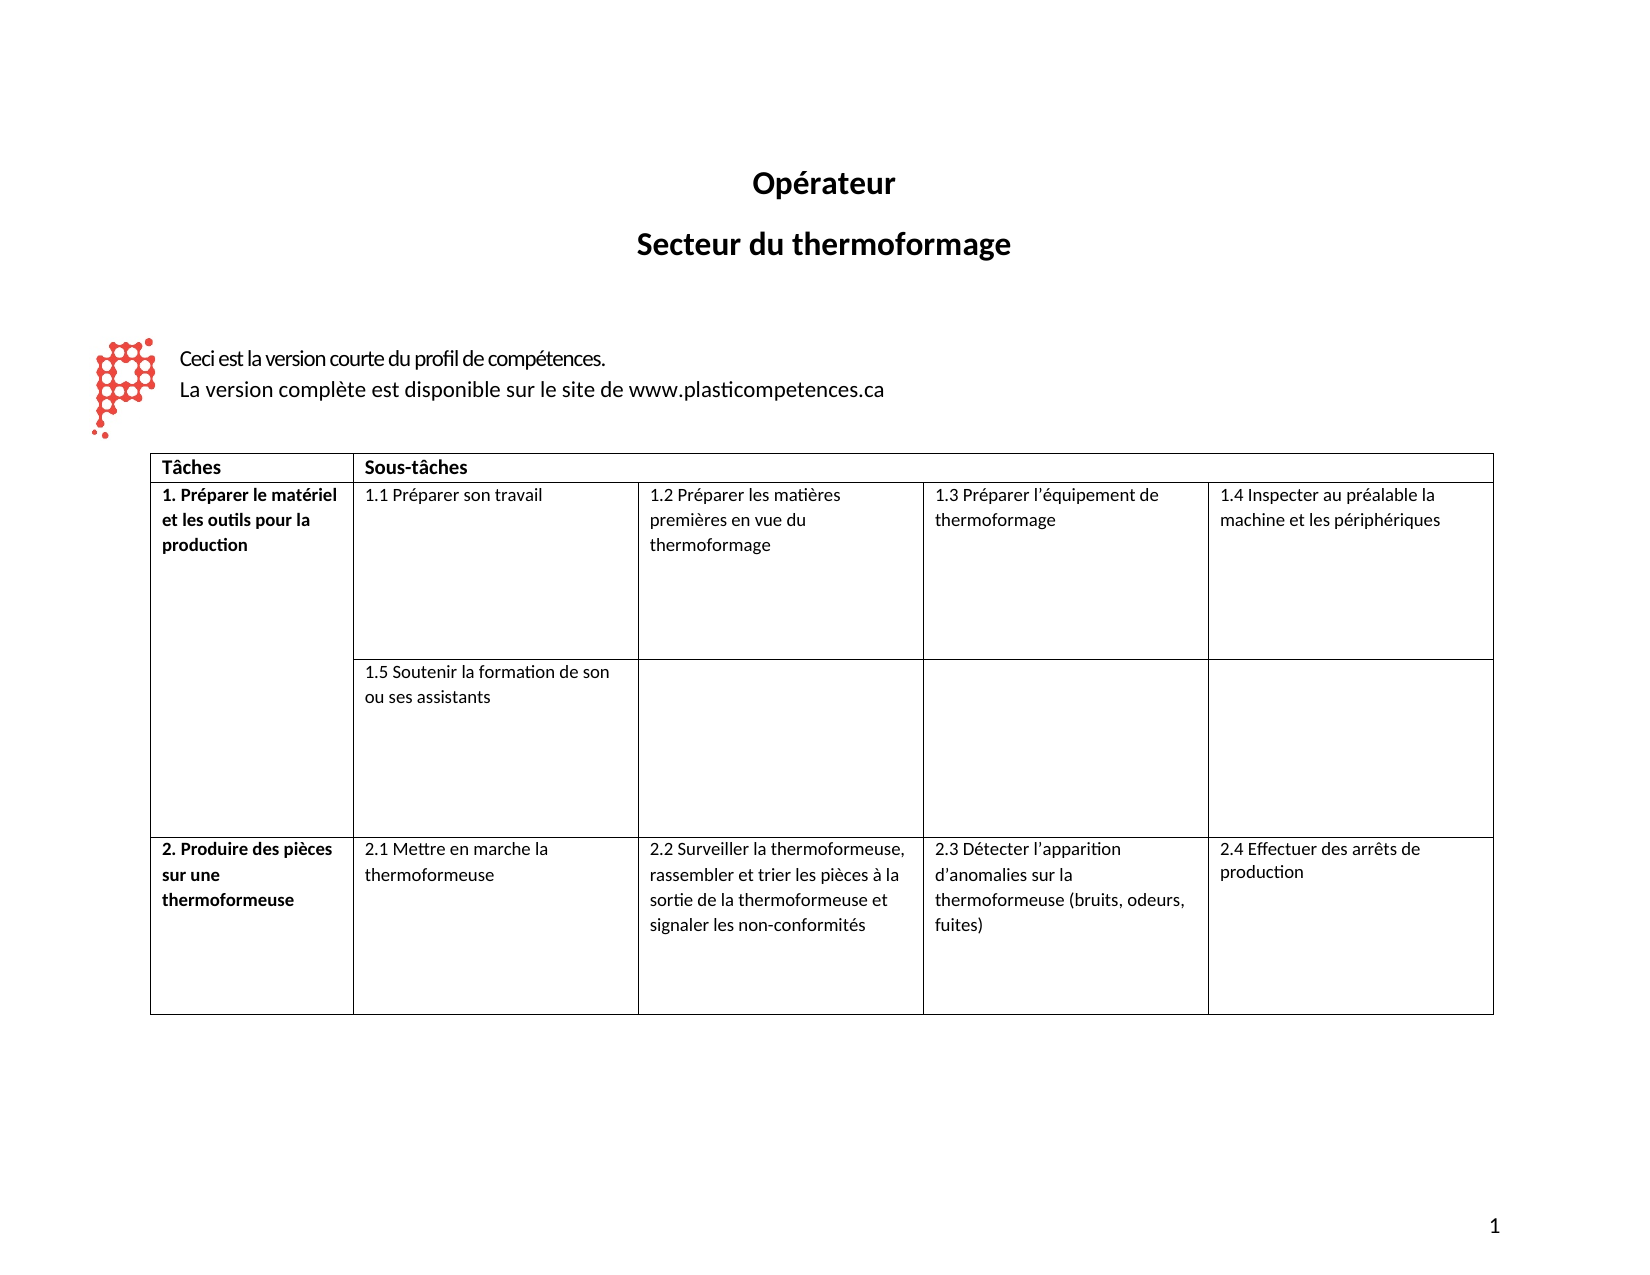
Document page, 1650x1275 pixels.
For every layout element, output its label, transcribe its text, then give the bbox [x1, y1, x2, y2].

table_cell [151, 838, 353, 1014]
table_cell 1.1 Préparer son travail [354, 483, 638, 659]
table_cell 1.4 Inspecter au préalable la machine et les périphériques [1209, 483, 1493, 659]
table_header Tâches [151, 454, 353, 482]
table_cell [639, 660, 923, 837]
table_cell 1.3 Préparer l’équipement de thermoformage [924, 483, 1208, 659]
table_cell 2.2 Surveiller la thermoformeuse, rassembler et trier les pièces à la sortie de la thermoformeuse et signaler les non-conformités [639, 838, 923, 1014]
title Ceci est la version courte du profil de compétences. [179, 344, 1500, 372]
table_cell [1209, 660, 1493, 837]
table_cell 1. Préparer le matériel et les outils pour la production [151, 483, 353, 837]
text La version complète est disponible sur le site de www.plasticompetences.ca [179, 375, 1500, 403]
table_cell 2.4 Effectuer des arrêts de production [1209, 838, 1493, 1014]
picture [89, 336, 159, 441]
table_cell 2.3 Détecter l’apparition d’anomalies sur la thermoformeuse (bruits, odeurs, fuites) [924, 838, 1208, 1014]
table_cell 1.5 Soutenir la formation de son ou ses assistants [354, 660, 638, 837]
text Opérateur [150, 162, 1498, 203]
table_header Sous-tâches [354, 454, 1493, 482]
table_cell [924, 660, 1208, 837]
text Secteur du thermoformage [150, 223, 1498, 264]
table_cell 2.1 Mettre en marche la thermoformeuse [354, 838, 638, 1014]
table_cell 1.2 Préparer les matières premières en vue du thermoformage [639, 483, 923, 659]
